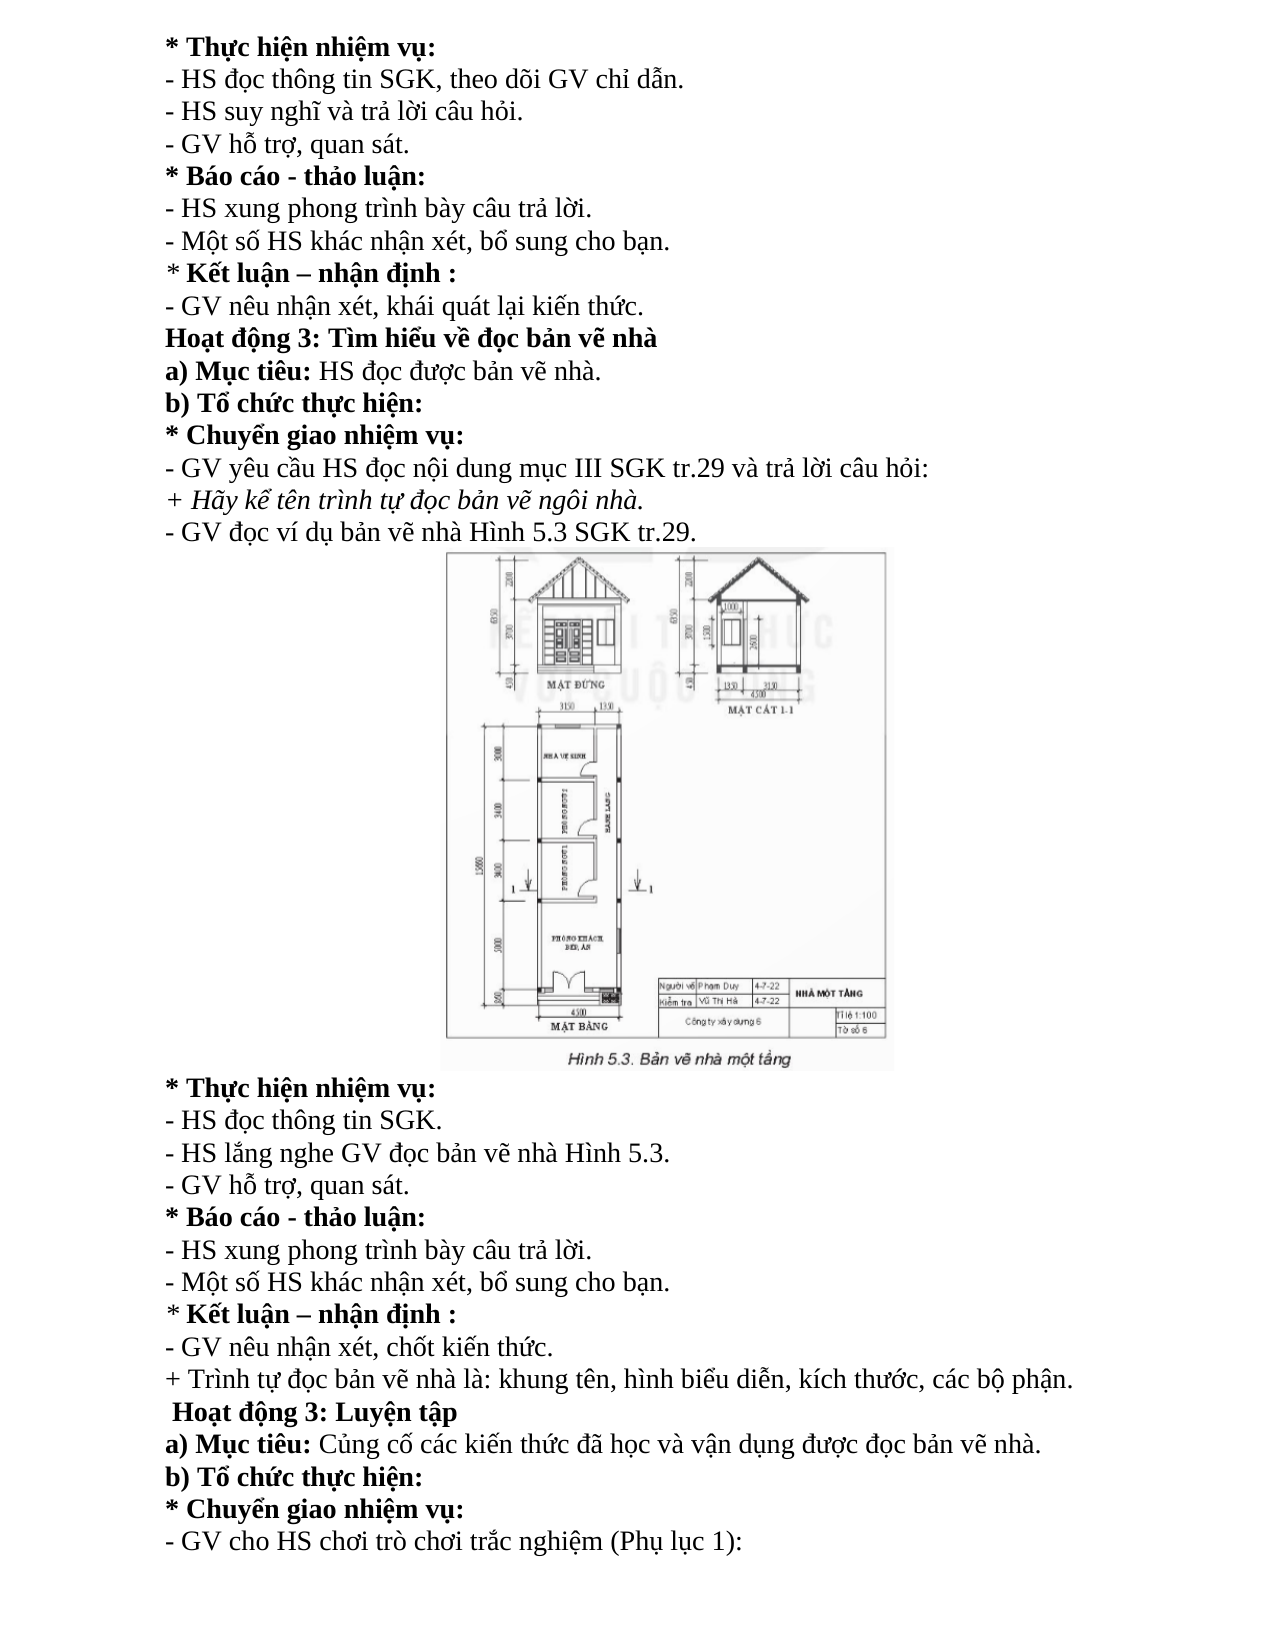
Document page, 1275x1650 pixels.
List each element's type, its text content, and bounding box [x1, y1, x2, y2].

text - HS đọc thông tin SGK. [165, 1103, 1170, 1136]
text - HS xung phong trình bày câu trả lời. [165, 1233, 1170, 1265]
text + Hãy kể tên trình tự đọc bản vẽ ngôi nhà. [165, 483, 1170, 516]
text - Một số HS khác nhận xét, bổ sung cho bạn. [165, 224, 1170, 256]
text b) Tổ chức thực hiện: [165, 386, 1170, 418]
picture [440, 547, 895, 1071]
text - GV hỗ trợ, quan sát. [165, 127, 1170, 159]
text + Trình tự đọc bản vẽ nhà là: khung tên, hình biểu diễn, kích thước, các bộ phận. [165, 1362, 1170, 1395]
text Hoạt động 3: Luyện tập [165, 1395, 1170, 1427]
text - GV nêu nhận xét, chốt kiến thức. [165, 1330, 1170, 1362]
text * Chuyển giao nhiệm vụ: [165, 1492, 1170, 1524]
text * Báo cáo - thảo luận: [165, 1200, 1170, 1233]
text * Kết luận – nhận định : [165, 256, 1170, 289]
text - Một số HS khác nhận xét, bổ sung cho bạn. [165, 1265, 1170, 1298]
text * Thực hiện nhiệm vụ: [165, 1071, 1170, 1103]
text - GV cho HS chơi trò chơi trắc nghiệm (Phụ lục 1): [165, 1524, 1170, 1557]
text - GV hỗ trợ, quan sát. [165, 1168, 1170, 1200]
text - GV nêu nhận xét, khái quát lại kiến thức. [165, 289, 1170, 321]
text - HS suy nghĩ và trả lời câu hỏi. [165, 94, 1170, 127]
text a) Mục tiêu: Củng cố các kiến thức đã học và vận dụng được đọc bản vẽ nhà. [165, 1427, 1170, 1459]
text - GV đọc ví dụ bản vẽ nhà Hình 5.3 SGK tr.29. [165, 516, 1170, 548]
text * Kết luận – nhận định : [165, 1298, 1170, 1330]
text Hoạt động 3: Tìm hiểu về đọc bản vẽ nhà [165, 321, 1170, 353]
text - HS lắng nghe GV đọc bản vẽ nhà Hình 5.3. [165, 1136, 1170, 1168]
text * Chuyển giao nhiệm vụ: [165, 418, 1170, 451]
text b) Tổ chức thực hiện: [165, 1459, 1170, 1492]
text a) Mục tiêu: HS đọc được bản vẽ nhà. [165, 353, 1170, 386]
text - GV yêu cầu HS đọc nội dung mục III SGK tr.29 và trả lời câu hỏi: [165, 451, 1170, 483]
text - HS đọc thông tin SGK, theo dõi GV chỉ dẫn. [165, 62, 1170, 94]
text * Báo cáo - thảo luận: [165, 159, 1170, 192]
text * Thực hiện nhiệm vụ: [165, 29, 1170, 62]
text - HS xung phong trình bày câu trả lời. [165, 192, 1170, 224]
